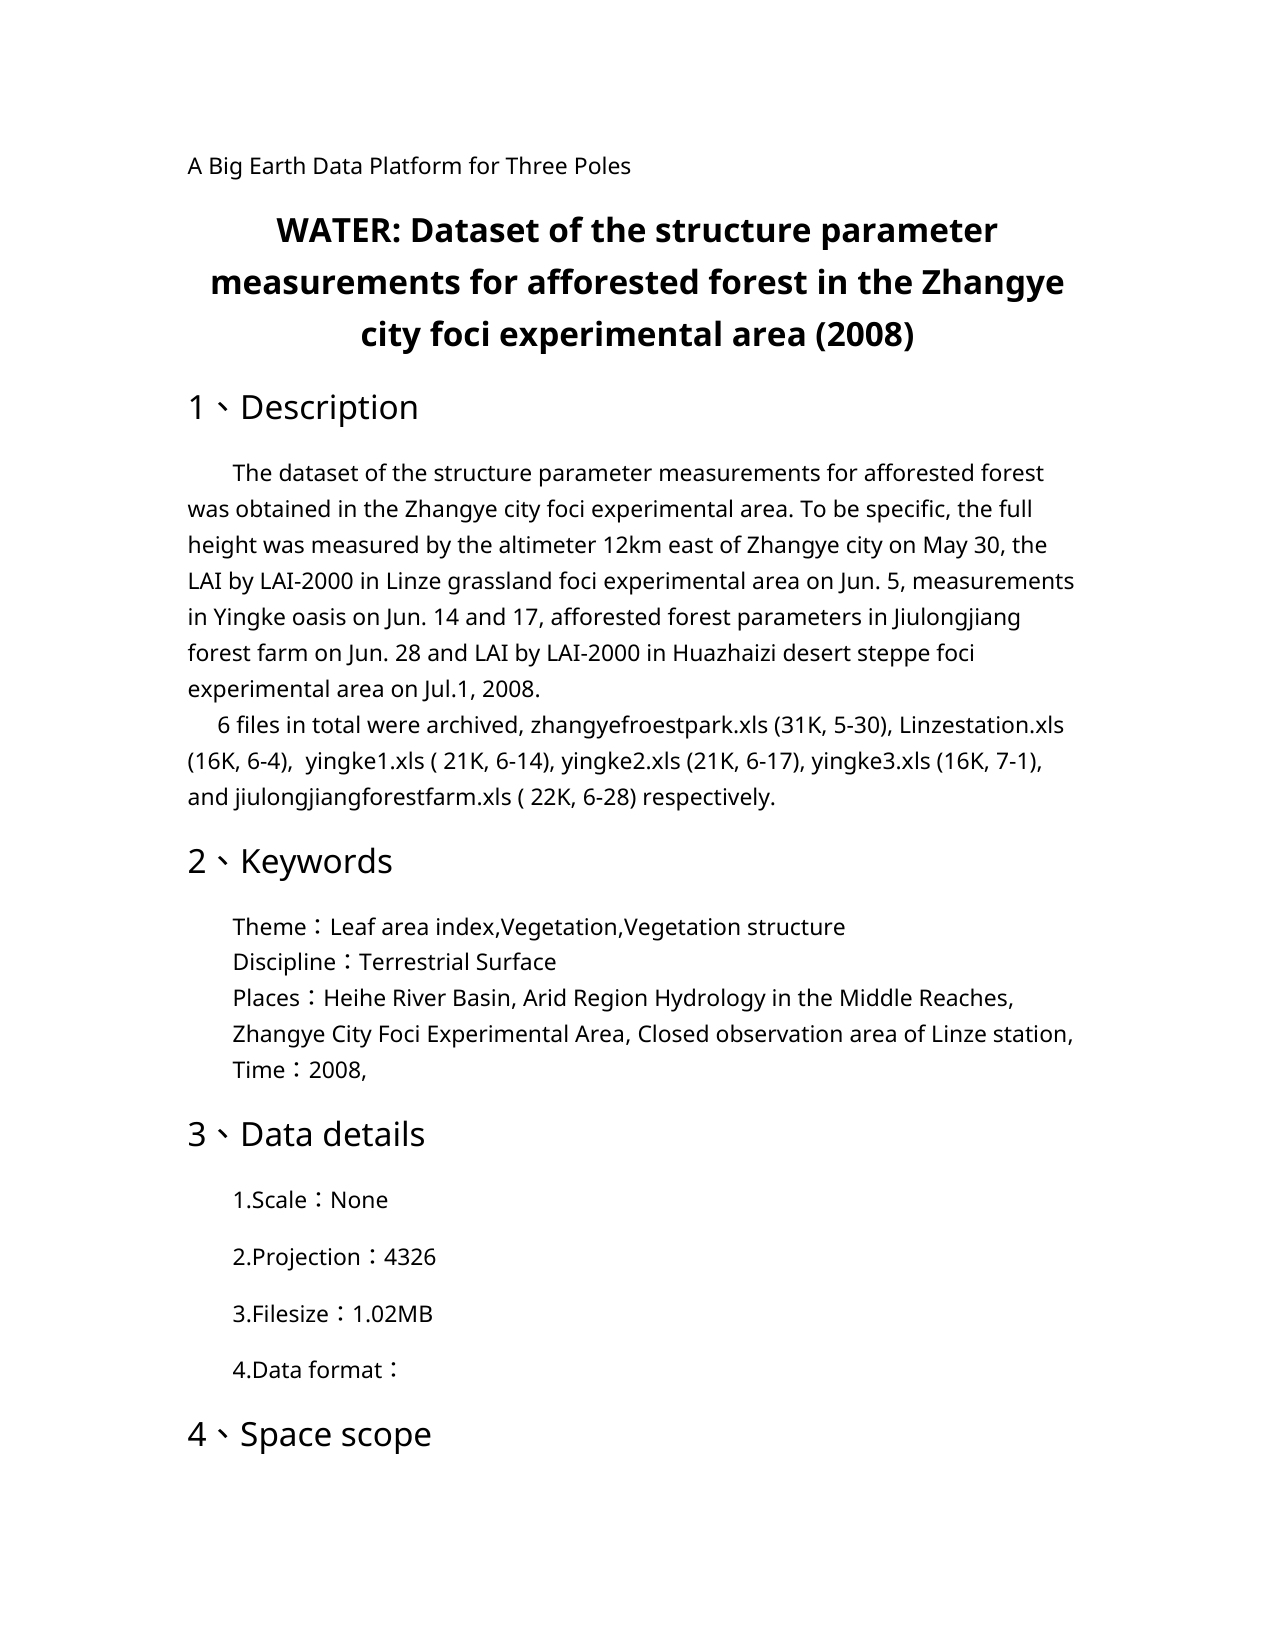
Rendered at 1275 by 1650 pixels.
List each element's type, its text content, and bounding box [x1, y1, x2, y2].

text 4、Space scope [187, 1411, 1087, 1456]
text The dataset of the structure parameter measurements for afforested forest was obtained in the Zhangye city foci experimental area. To be specific, the full height was measured by the altimeter 12km east of Zhangye city on May 30, the LAI by LAI-2000 in Linze grassland foci experimental area on Jun. 5, measurements in Yingke oasis on Jun. 14 and 17, afforested forest parameters in Jiulongjiang forest farm on Jun. 28 and LAI by LAI-2000 in Huazhaizi desert steppe foci experimental area on Jul.1, 2008. 6 files in total were archived, zhangyefroestpark.xls (31K, 5-30), Linzestation.xls (16K, 6-4), yingke1.xls ( 21K, 6-14), yingke2.xls (21K, 6-17), yingke3.xls (16K, 7-1), and jiulongjiangforestfarm.xls ( 22K, 6-28) respectively. [187, 457, 1087, 812]
text Theme：Leaf area index,Vegetation,Vegetation structure Discipline：Terrestrial Surface Places：Heihe River Basin, Arid Region Hydrology in the Middle Reaches, Zhangye City Foci Experimental Area, Closed observation area of Linze station, Time：2008, [232, 910, 1087, 1085]
text 2.Projection：4326 [232, 1241, 1087, 1272]
text 1、Description [187, 384, 1087, 429]
text 3、Data details [187, 1111, 1087, 1156]
text 2、Keywords [187, 837, 1087, 883]
text 3.Filesize：1.02MB [232, 1297, 1087, 1329]
text 1.Scale：None [232, 1184, 1087, 1215]
text 4.Data format： [232, 1354, 1087, 1386]
text WATER: Dataset of the structure parameter measurements for afforested forest in the Zhangye city foci experimental area (2008) [187, 207, 1087, 357]
text A Big Earth Data Platform for Three Poles [187, 150, 1087, 181]
